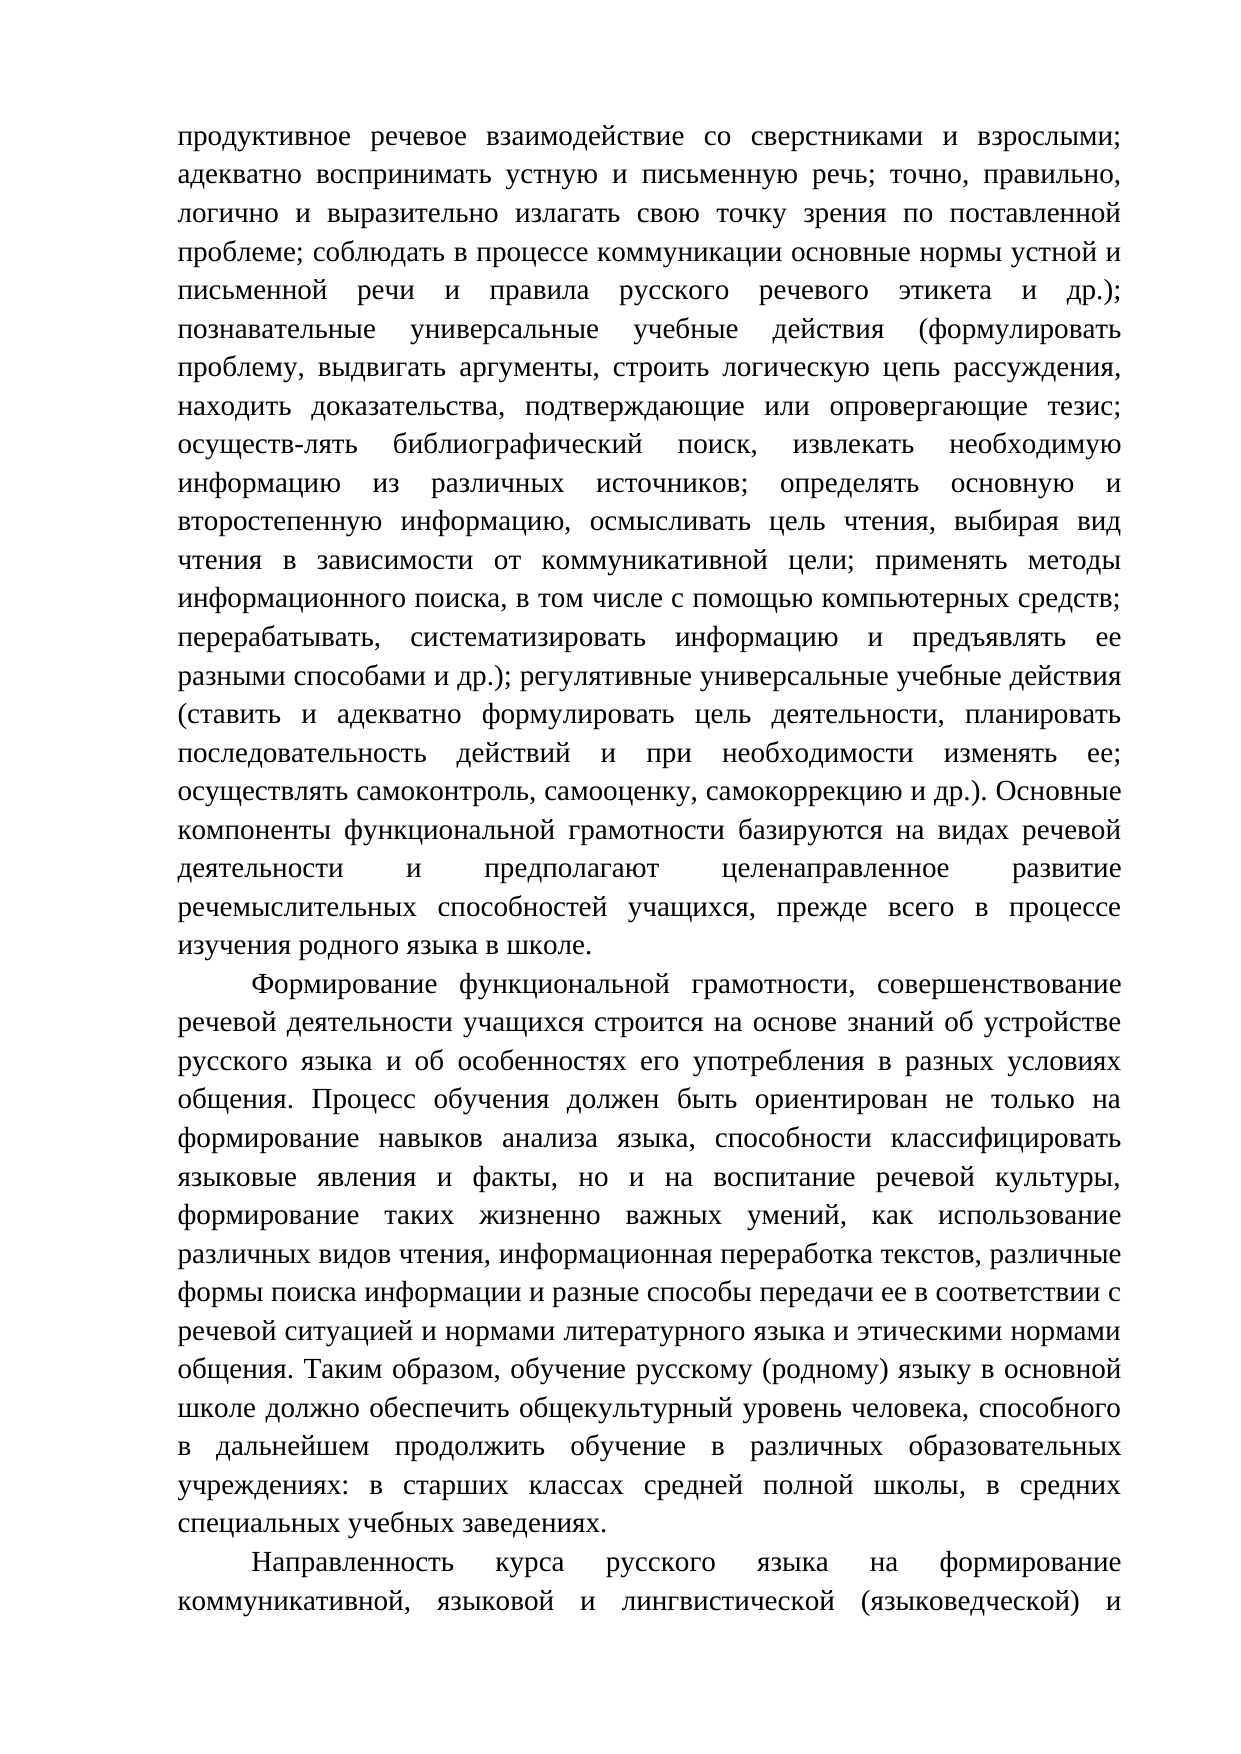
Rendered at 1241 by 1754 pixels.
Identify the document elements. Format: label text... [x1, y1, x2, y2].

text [177, 118, 1122, 961]
text Формирование функциональной грамотности, совершенствование речевой деятельности учащихся строится на основе знаний об устройстве русского языка и об особенностях его употребления в разных условиях общения. Процесс обучения должен быть ориентирован не только на формирование навыков анализа языка, способности классифицировать языковые явления и факты, но и на воспитание речевой культуры, формирование таких жизненно важных умений, как использование различных видов чтения, информационная переработка текстов, различные формы поиска информации и разные способы передачи ее в соответствии с речевой ситуацией и нормами литературного языка и этическими нормами общения. Таким образом, обучение русскому (родному) языку в основной школе должно обеспечить общекультурный уровень человека, способного в дальнейшем продолжить обучение в различных образовательных учреждениях: в старших классах средней полной школы, в средних специальных учебных заведениях. [177, 966, 1122, 1539]
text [177, 1544, 1122, 1616]
